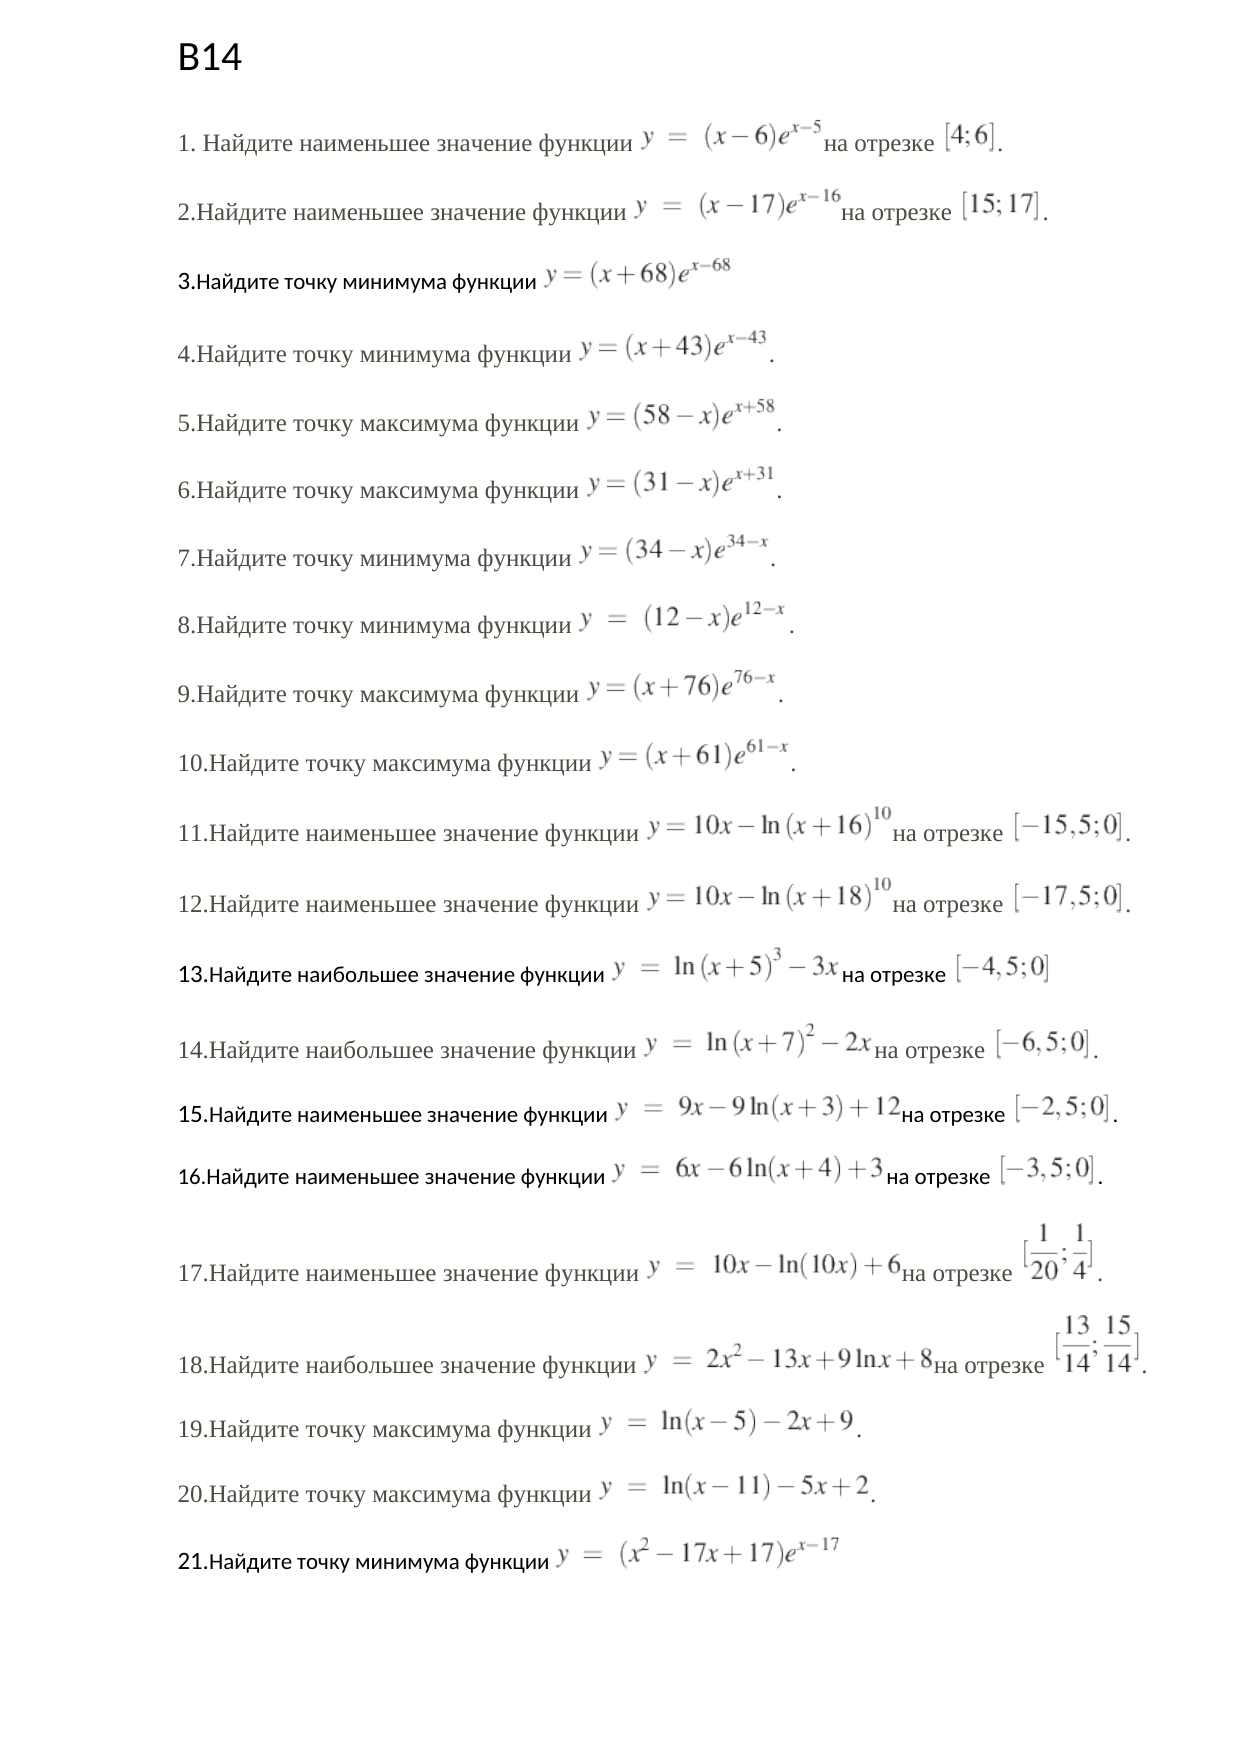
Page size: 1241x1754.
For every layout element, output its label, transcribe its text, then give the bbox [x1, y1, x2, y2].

picture [951, 953, 1053, 983]
text 6.Найдите точку максимума функции . [177, 466, 1152, 504]
picture [577, 533, 770, 566]
picture [1050, 1315, 1142, 1374]
picture [645, 805, 893, 842]
picture [542, 255, 733, 290]
text 1. Найдите наименьшее значение функции на отрезке . [177, 117, 1152, 157]
text 9.Найдите точку максимума функции . [177, 668, 1152, 708]
picture [1009, 812, 1125, 842]
picture [611, 1154, 886, 1185]
text 5.Найдите точку максимума функции . [177, 397, 1152, 437]
picture [995, 1154, 1098, 1185]
picture [639, 117, 824, 152]
picture [585, 396, 777, 432]
picture [577, 329, 769, 363]
text 7.Найдите точку минимума функции . [177, 533, 1152, 571]
text 17.Найдите наименьшее значение функции на отрезке . [177, 1223, 1152, 1286]
picture [1009, 882, 1125, 913]
picture [1010, 1093, 1113, 1123]
picture [642, 1022, 874, 1059]
text 19.Найдите точку максимума функции . [177, 1408, 1152, 1443]
picture [610, 946, 842, 983]
picture [585, 667, 778, 703]
text В14 [177, 29, 1152, 80]
text 10.Найдите точку максимума функции . [177, 737, 1152, 777]
picture [642, 1342, 934, 1374]
picture [585, 465, 777, 499]
picture [1018, 1223, 1097, 1281]
text 3.Найдите точку минимума функции [177, 255, 1152, 296]
picture [554, 1536, 840, 1570]
text 4.Найдите точку минимума функции . [177, 329, 1152, 368]
text 18.Найдите наибольшее значение функции на отрезке . [177, 1316, 1152, 1379]
picture [597, 1472, 870, 1502]
picture [957, 190, 1043, 221]
text 20.Найдите точку максимума функции . [177, 1472, 1152, 1507]
picture [597, 736, 790, 772]
text 21.Найдите точку минимума функции [177, 1537, 1152, 1576]
picture [597, 1408, 856, 1438]
picture [632, 186, 841, 221]
picture [577, 600, 789, 634]
picture [645, 1251, 902, 1281]
picture [645, 876, 893, 913]
picture [613, 1093, 902, 1123]
picture [940, 121, 997, 152]
picture [991, 1028, 1093, 1059]
text 8.Найдите точку минимума функции . [177, 601, 1152, 639]
